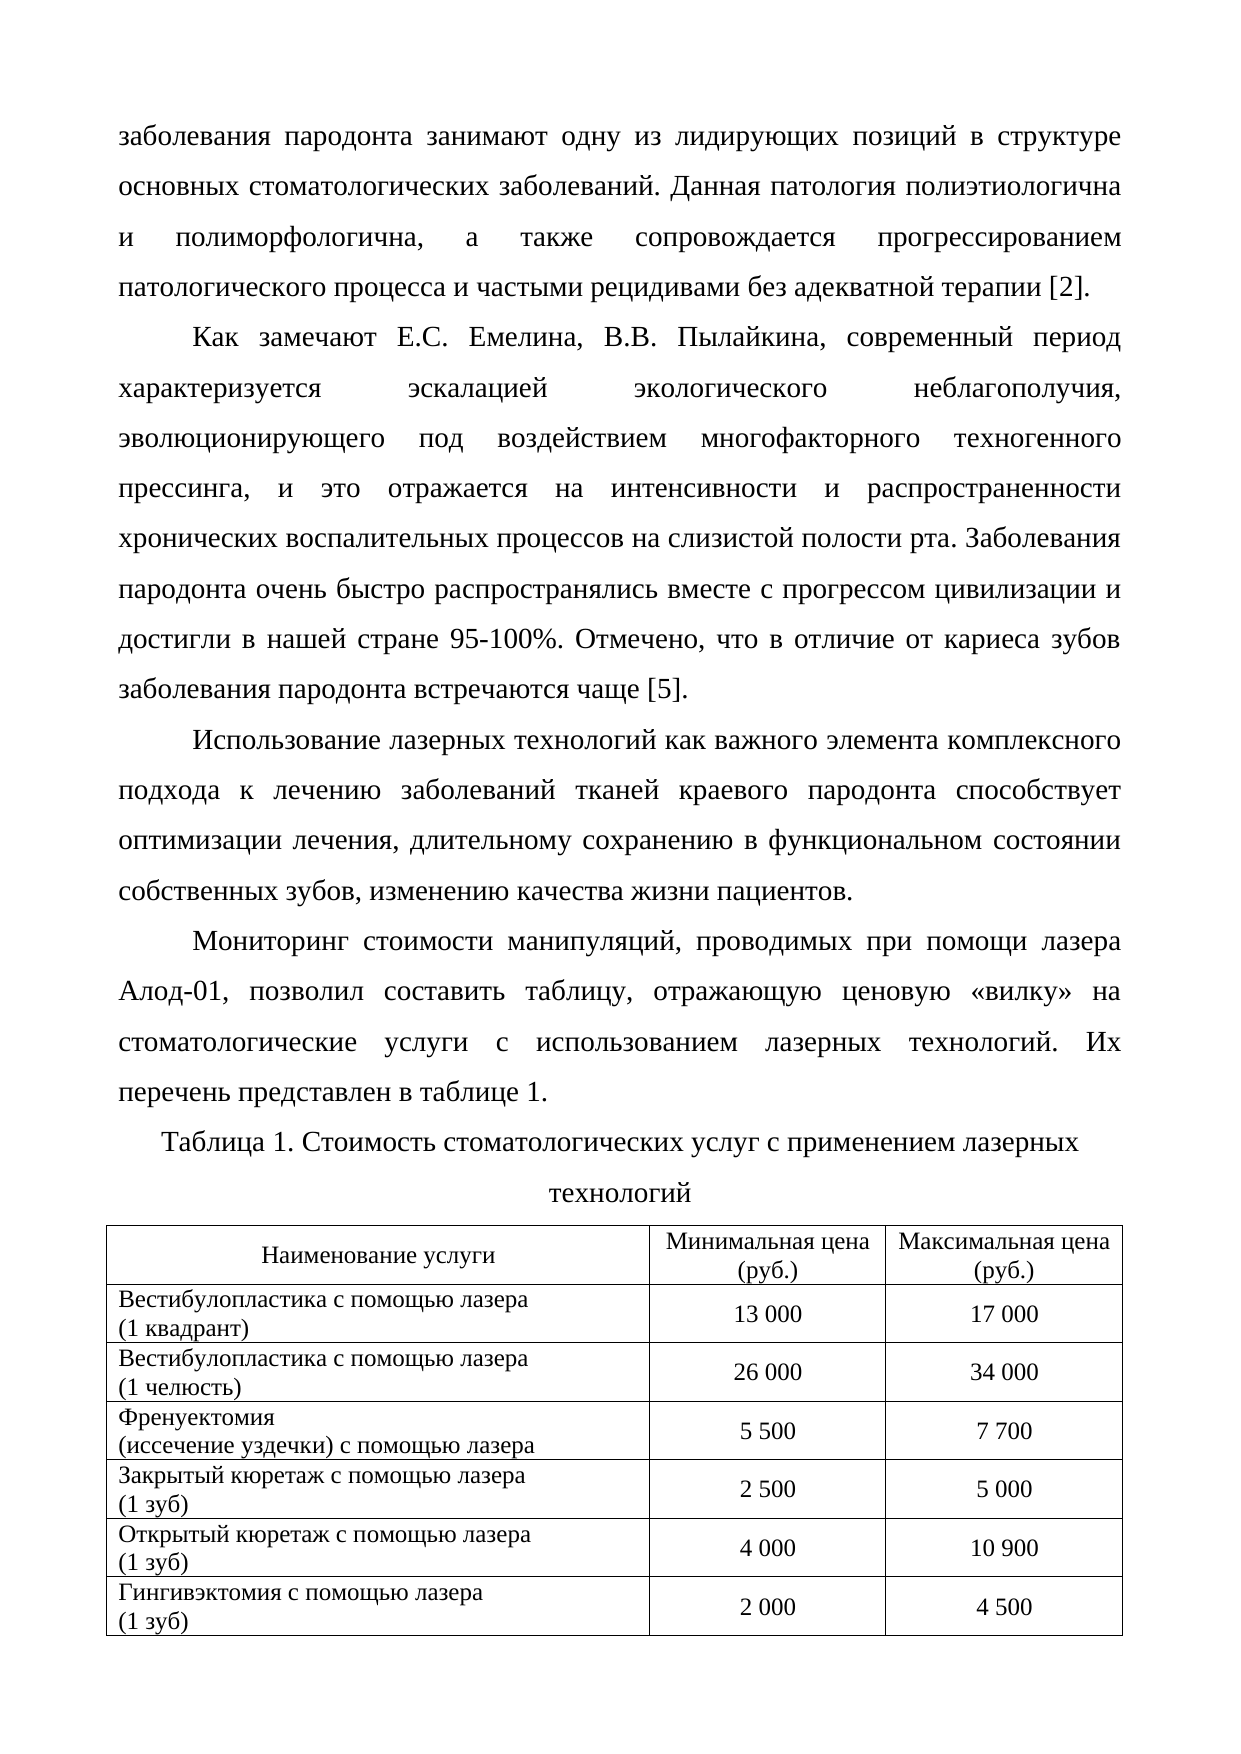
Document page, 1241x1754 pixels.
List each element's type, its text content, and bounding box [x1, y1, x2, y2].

table_cell 7 700 [886, 1402, 1122, 1459]
table_cell 13 000 [650, 1285, 885, 1342]
table_cell 4 000 [650, 1519, 885, 1576]
table_header Максимальная цена (руб.) [886, 1226, 1122, 1283]
table_header Минимальная цена (руб.) [650, 1226, 885, 1283]
table_cell 5 500 [650, 1402, 885, 1459]
table_cell 2 500 [650, 1460, 885, 1518]
table_cell 10 900 [886, 1519, 1122, 1576]
table_cell Гингивэктомия с помощью лазера (1 зуб) [107, 1577, 649, 1635]
table_cell Закрытый кюретаж с помощью лазера (1 зуб) [107, 1460, 649, 1518]
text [118, 118, 1122, 303]
table_cell Открытый кюретаж с помощью лазера (1 зуб) [107, 1519, 649, 1576]
text Мониторинг стоимости манипуляций, проводимых при помощи лазера Алод-01, позволил составить таблицу, отражающую ценовую «вилку» на стоматологические услуги с использованием лазерных технологий. Их перечень представлен в таблице 1. [118, 923, 1122, 1108]
table_cell 34 000 [886, 1343, 1122, 1401]
table_cell 17 000 [886, 1285, 1122, 1342]
table_cell 5 000 [886, 1460, 1122, 1518]
table_cell Вестибулопластика с помощью лазера (1 квадрант) [107, 1285, 649, 1342]
table_cell 26 000 [650, 1343, 885, 1401]
text Использование лазерных технологий как важного элемента комплексного подхода к лечению заболеваний тканей краевого пародонта способствует оптимизации лечения, длительному сохранению в функциональном состоянии собственных зубов, изменению качества жизни пациентов. [118, 722, 1122, 906]
table_cell Вестибулопластика с помощью лазера (1 челюсть) [107, 1343, 649, 1401]
table_cell 4 500 [886, 1577, 1122, 1635]
table_cell Френуектомия (иссечение уздечки) с помощью лазера [107, 1402, 649, 1459]
table_header Наименование услуги [107, 1226, 649, 1283]
text Как замечают Е.С. Емелина, В.В. Пылайкина, современный период характеризуется эскалацией экологического неблагополучия, эволюционирующего под воздействием многофакторного техногенного прессинга, и это отражается на интенсивности и распространенности хронических воспалительных процессов на слизистой полости рта. Заболевания пародонта очень быстро распространялись вместе с прогрессом цивилизации и достигли в нашей стране 95-100%. Отмечено, что в отличие от кариеса зубов заболевания пародонта встречаются чаще [5]. [118, 319, 1122, 705]
table_cell 2 000 [650, 1577, 885, 1635]
text Таблица 1. Стоимость стоматологических услуг с применением лазерных технологий [118, 1124, 1122, 1208]
